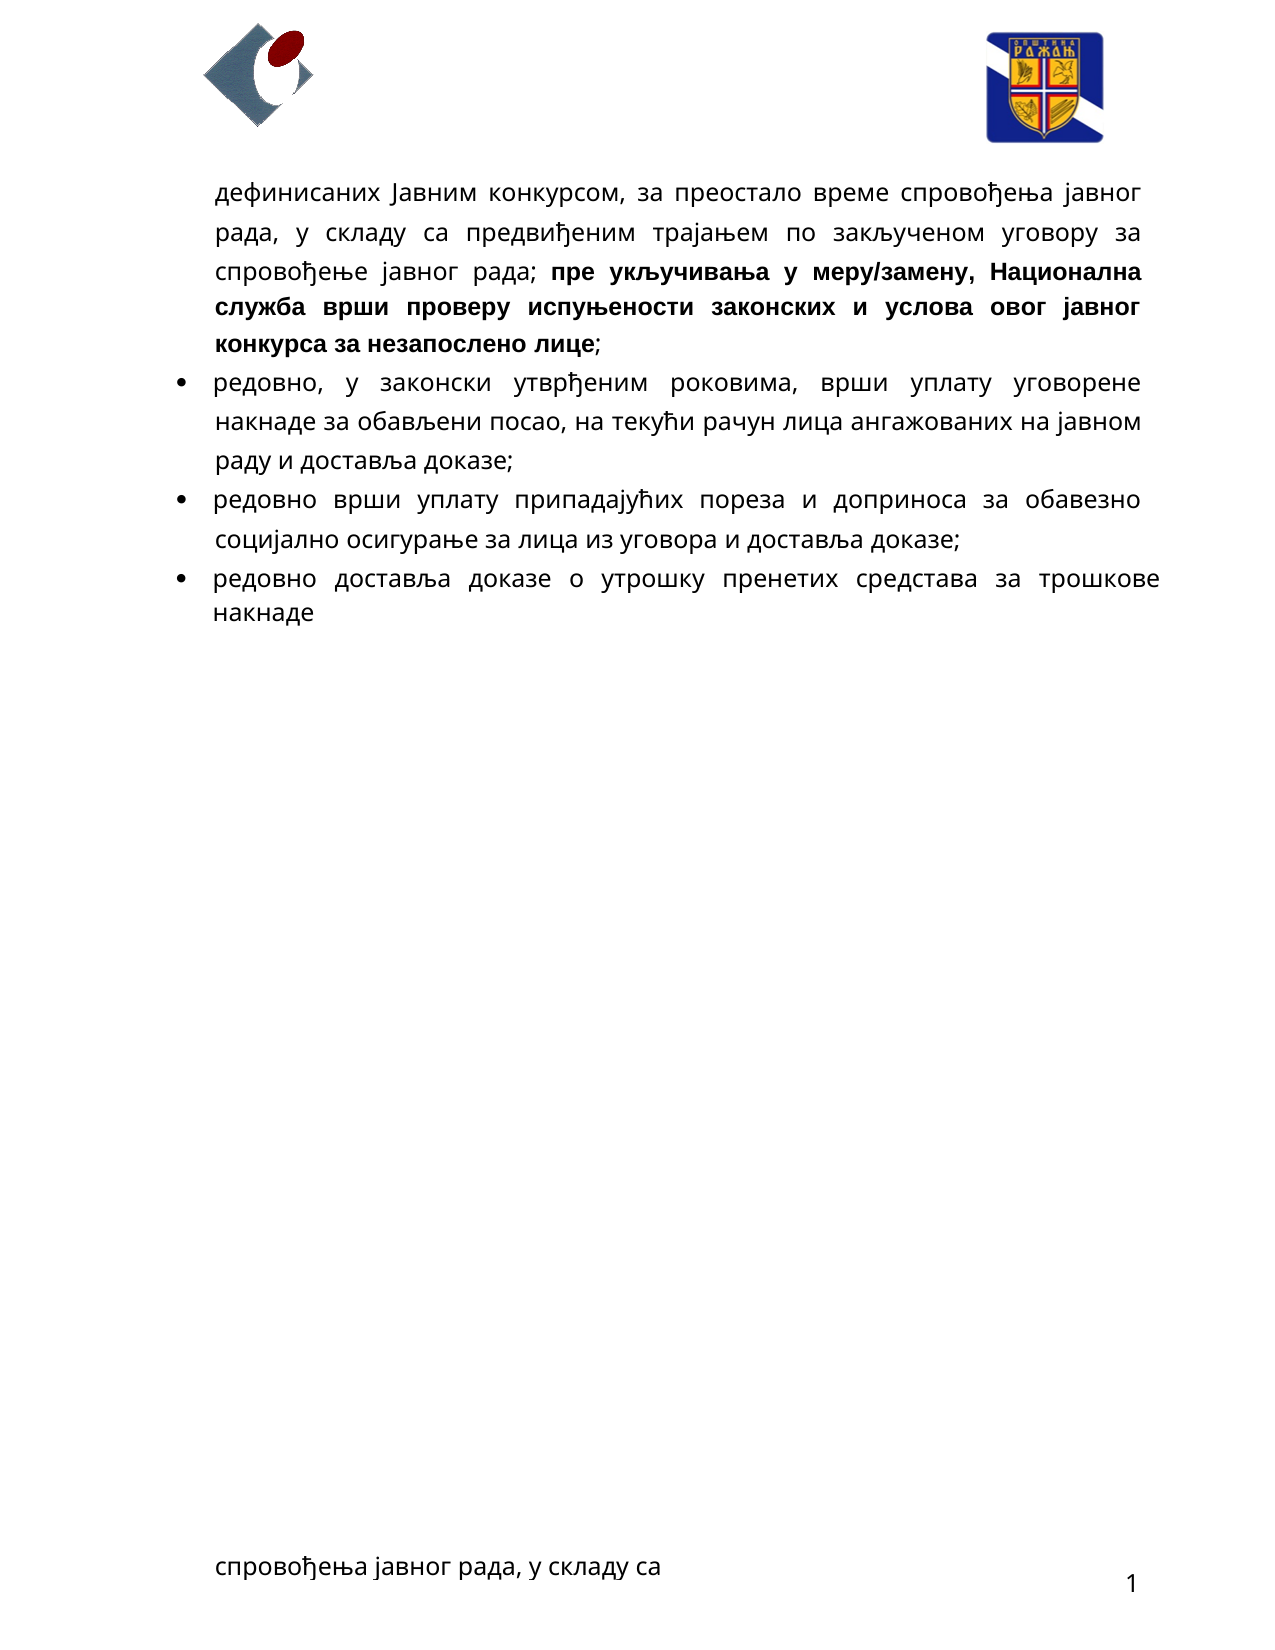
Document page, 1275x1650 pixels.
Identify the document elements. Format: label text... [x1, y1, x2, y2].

picture [985, 31, 1105, 144]
list редовно врши уплату припадајућих пореза и доприноса за обавезно социјално осигурање за лица из уговора и доставља доказе; [177, 482, 1142, 555]
list редовно доставља доказе о утрошку пренетих средстава за трошкове накнаде [177, 561, 1160, 629]
list редовно, у законски утврђеним роковима, врши уплату уговорене накнаде за обављени посао, на текући рачун лица ангажованих на јавном раду и доставља доказе; [177, 365, 1142, 477]
picture [196, 18, 328, 131]
